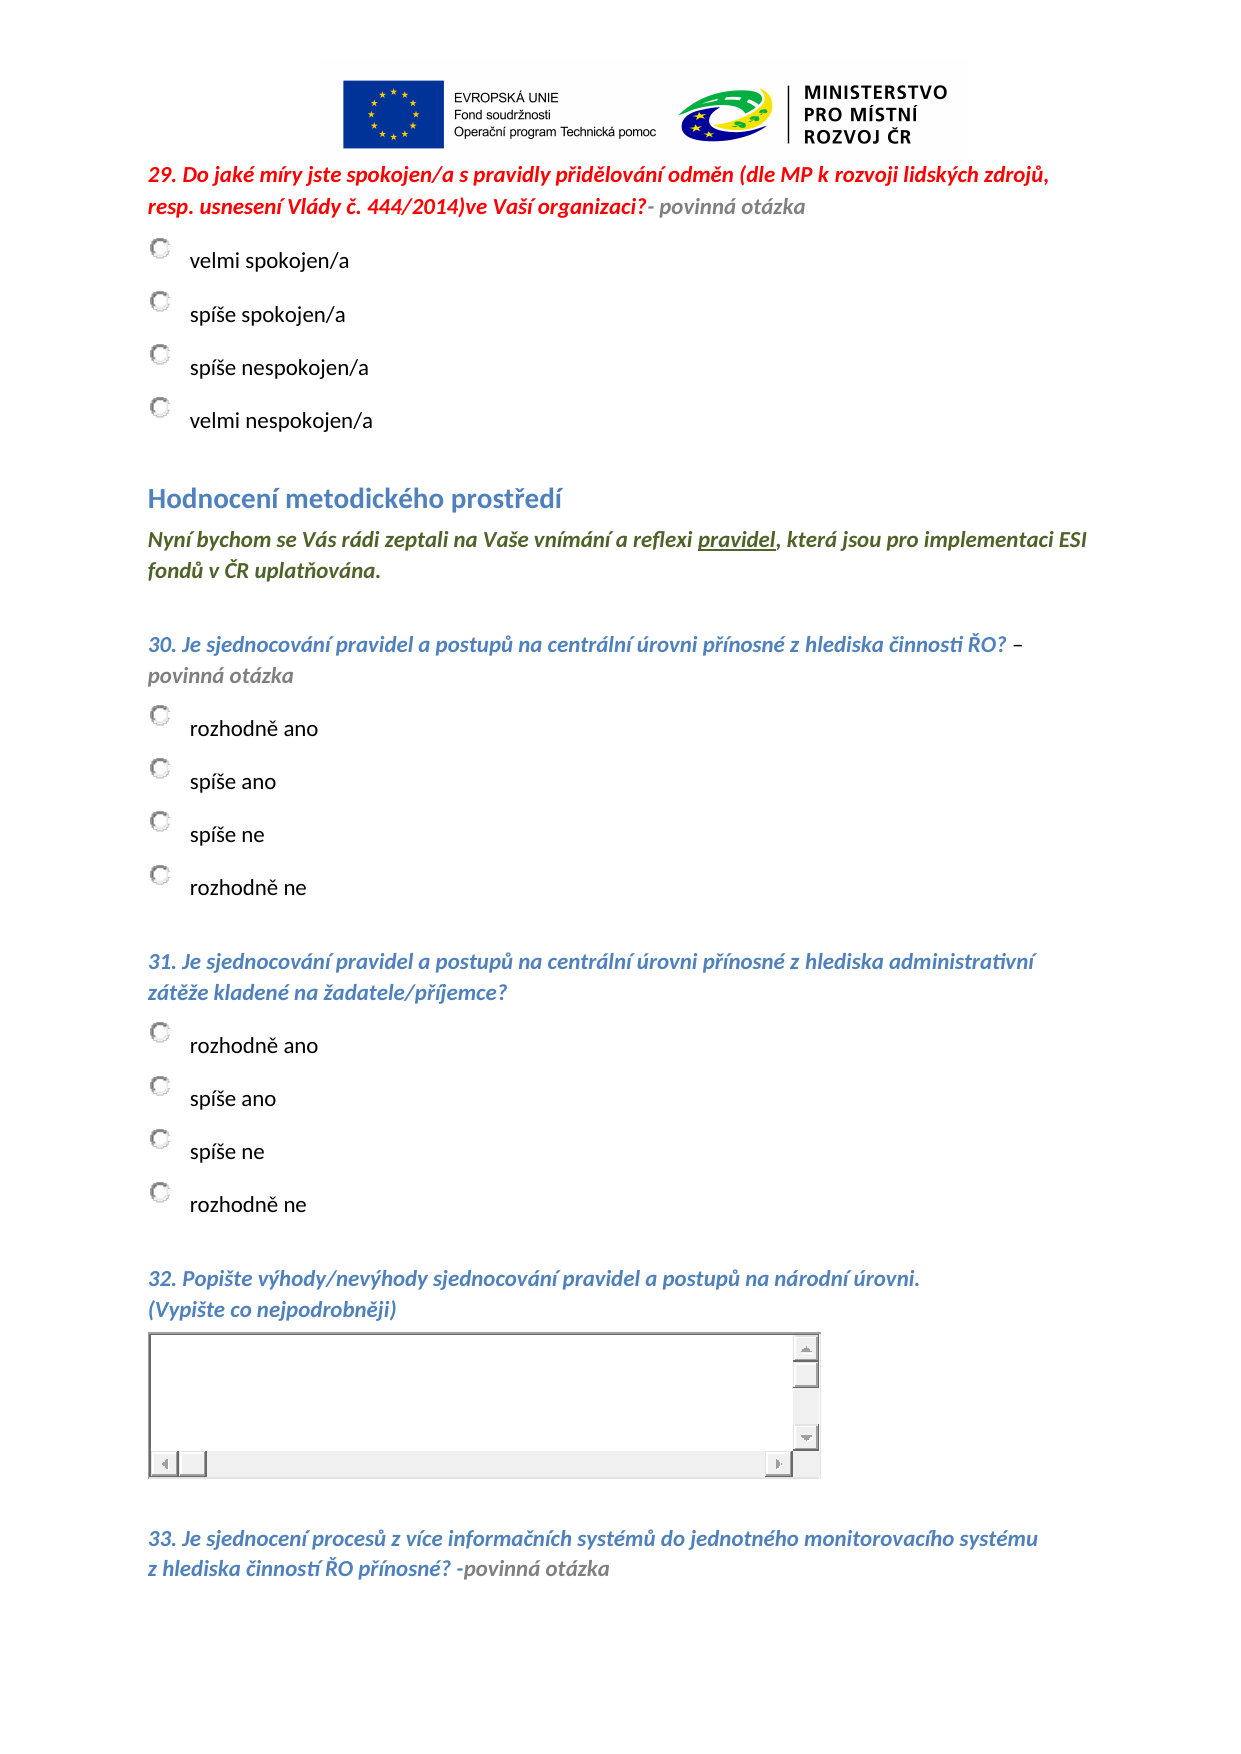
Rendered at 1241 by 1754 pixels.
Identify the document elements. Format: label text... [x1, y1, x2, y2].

picture [321, 59, 968, 160]
text Nyní bychom se Vás rádi zeptali na Vaše vnímání a reflexi pravidel, která jsou pro implementaci ESI fondů v ČR uplatňována. [148, 525, 1093, 584]
text rozhodně ne [148, 857, 1093, 901]
text velmi nespokojen/a [148, 390, 1093, 434]
text spíše ano [148, 751, 1093, 795]
text rozhodně ano [148, 1015, 1093, 1059]
text spíše ano [148, 1068, 1093, 1112]
text rozhodně ano [148, 698, 1093, 742]
text Hodnocení metodického prostředí [148, 480, 1093, 516]
text 32. Popište výhody/nevýhody sjednocování pravidel a postupů na národní úrovni. (Vypište co nejpodrobněji) [148, 1264, 1093, 1323]
text spíše ne [148, 1121, 1093, 1165]
text rozhodně ne [148, 1174, 1093, 1218]
text spíše ne [148, 804, 1093, 848]
text 33. Je sjednocení procesů z více informačních systémů do jednotného monitorovacího systému z hlediska činností ŘO přínosné? -povinná otázka [148, 1524, 1093, 1582]
text 31. Je sjednocování pravidel a postupů na centrální úrovni přínosné z hlediska administrativní zátěže kladené na žadatele/příjemce? [148, 947, 1093, 1006]
text spíše nespokojen/a [148, 337, 1093, 381]
text 30. Je sjednocování pravidel a postupů na centrální úrovni přínosné z hlediska činnosti ŘO? – povinná otázka [148, 630, 1093, 689]
subtitle 29. Do jaké míry jste spokojen/a s pravidly přidělování odměn (dle MP k rozvoji lidských zdrojů, resp. usnesení Vlády č. 444/2014)ve Vaší organizaci?- povinná otázka [148, 160, 1093, 220]
text velmi spokojen/a [148, 231, 1093, 275]
text spíše spokojen/a [148, 284, 1093, 328]
